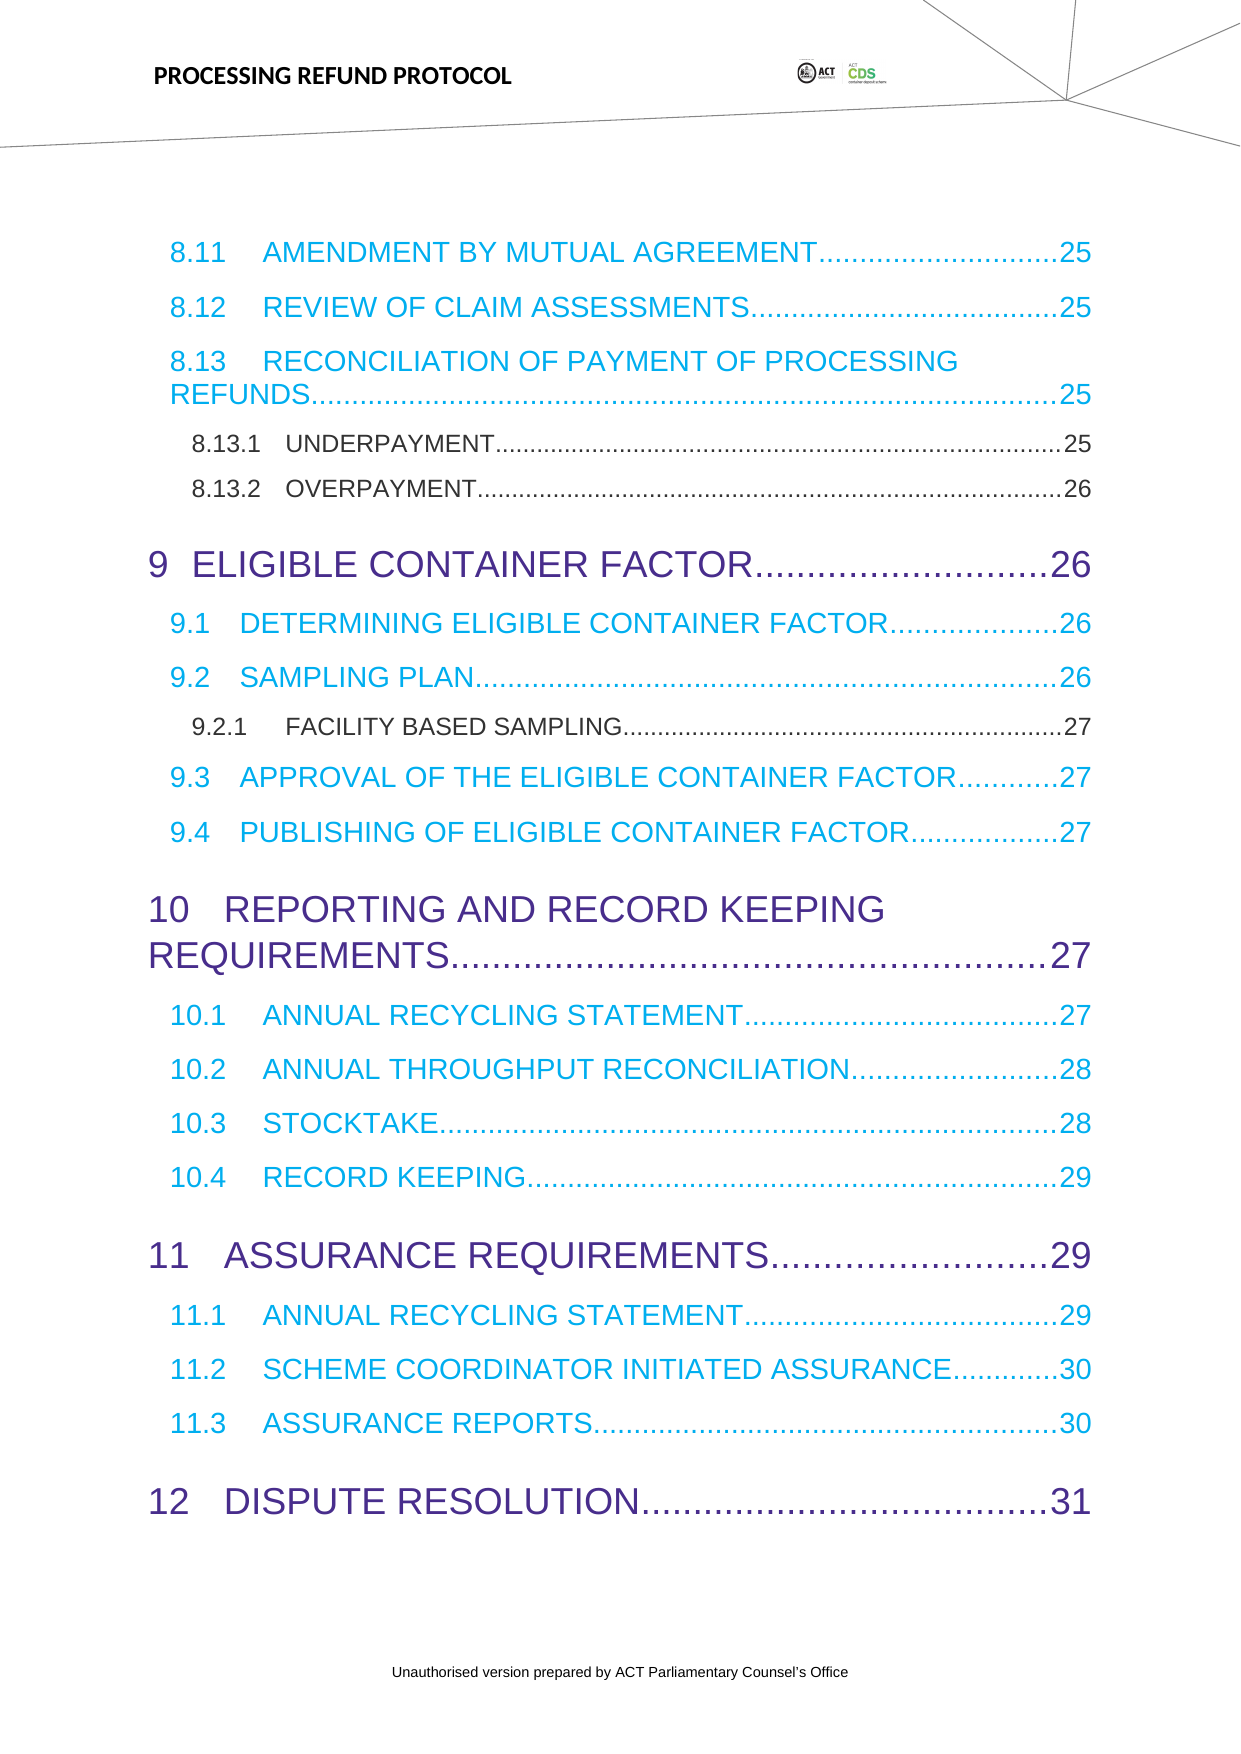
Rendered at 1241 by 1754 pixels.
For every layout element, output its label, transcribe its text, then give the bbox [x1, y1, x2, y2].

text 10 Reporting and record keeping requirements 27 [148, 886, 1092, 978]
text 9 Eligible container factor 26 [148, 540, 1092, 586]
text 8.13 Reconciliation of payment of processing refunds 25 [169, 344, 1092, 411]
text 9.3 Approval of the eligible container factor 27 [169, 761, 1092, 794]
text 9.4 Publishing of eligible container factor 27 [169, 815, 1092, 849]
text 10.1 Annual recycling statement 27 [169, 999, 1092, 1032]
text 10.2 Annual Throughput reconciliation 28 [169, 1053, 1092, 1086]
text 8.12 Review of claim assessments 25 [169, 290, 1092, 324]
text 10.4 Record keeping 29 [169, 1161, 1092, 1194]
text 9.2.1 Facility based sampling 27 [191, 715, 1092, 740]
text 10.3 Stocktake 28 [169, 1107, 1092, 1140]
text 8.13.2 Overpayment 26 [191, 478, 1092, 503]
text 11.2 Scheme coordinator initiated assurance 30 [169, 1353, 1092, 1386]
text 9.1 Determining eligible container factor 26 [169, 607, 1092, 640]
text 12 Dispute resolution 31 [148, 1478, 1092, 1524]
picture [797, 59, 887, 84]
text 11.1 Annual recycling statement 29 [169, 1299, 1092, 1332]
text 8.13.1 Underpayment 25 [191, 432, 1092, 457]
text 11.3 Assurance Reports 30 [169, 1407, 1092, 1440]
text 9.2 Sampling plan 26 [169, 661, 1092, 694]
text 11 Assurance requirements 29 [148, 1232, 1092, 1278]
text 8.11 Amendment by mutual agreement 25 [169, 236, 1092, 269]
